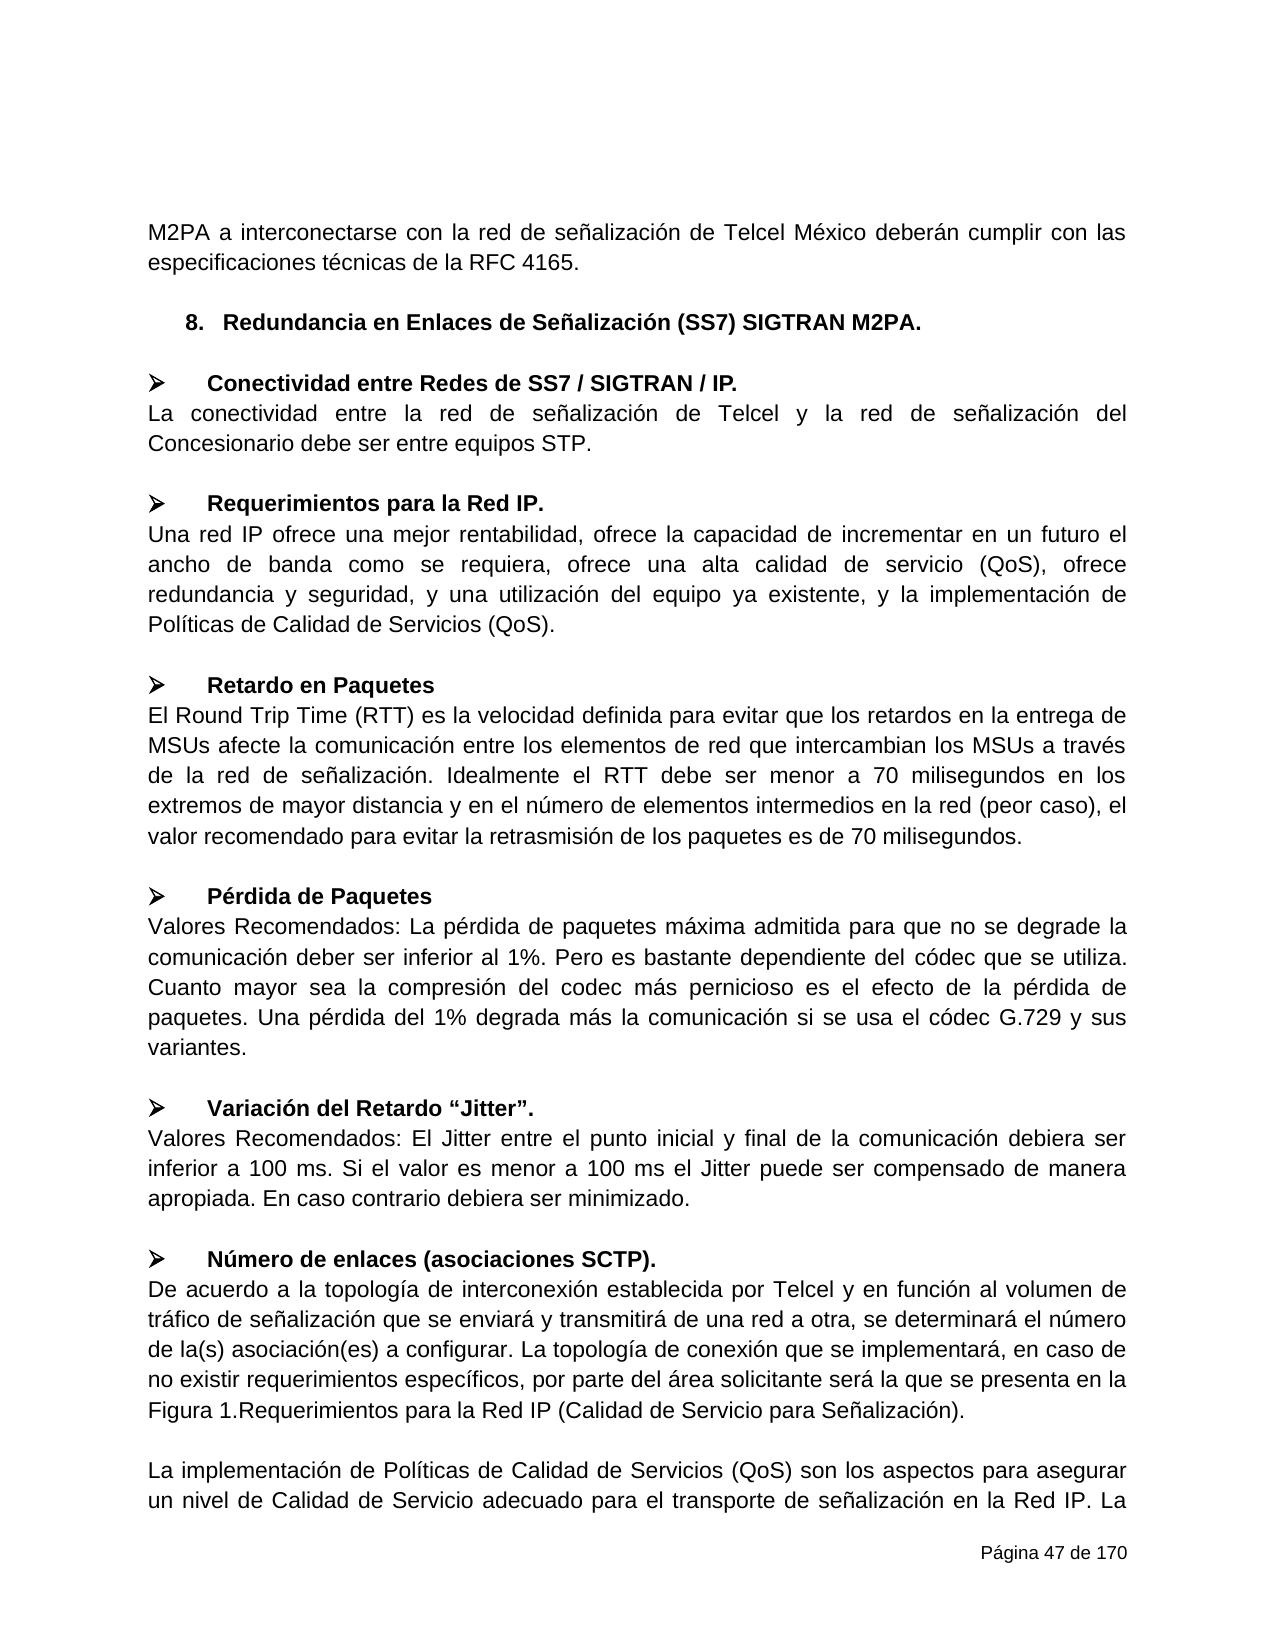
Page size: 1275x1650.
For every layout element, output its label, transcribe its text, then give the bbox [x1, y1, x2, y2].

list Pérdida de Paquetes [148, 883, 1128, 909]
text Una red IP ofrece una mejor rentabilidad, ofrece la capacidad de incrementar en un futuro el ancho de banda como se requiera, ofrece una alta calidad de servicio (QoS), ofrece redundancia y seguridad, y una utilización del equipo ya existente, y la implementación de Políticas de Calidad de Servicios (QoS). [148, 521, 1128, 638]
list Número de enlaces (asociaciones SCTP). [148, 1246, 1128, 1272]
text Valores Recomendados: La pérdida de paquetes máxima admitida para que no se degrade la comunicación deber ser inferior al 1%. Pero es bastante dependiente del códec que se utiliza. Cuanto mayor sea la compresión del codec más pernicioso es el efecto de la pérdida de paquetes. Una pérdida del 1% degrada más la comunicación si se usa el códec G.729 y sus variantes. [148, 913, 1128, 1061]
list Redundancia en Enlaces de Señalización (SS7) SIGTRAN M2PA. [185, 309, 1127, 336]
list Conectividad entre Redes de SS7 / SIGTRAN / IP. [148, 369, 1128, 396]
text Valores Recomendados: El Jitter entre el punto inicial y final de la comunicación debiera ser inferior a 100 ms. Si el valor es menor a 100 ms el Jitter puede ser compensado de manera apropiada. En caso contrario debiera ser minimizado. [148, 1125, 1128, 1212]
text El Round Trip Time (RTT) es la velocidad definida para evitar que los retardos en la entrega de MSUs afecte la comunicación entre los elementos de red que intercambian los MSUs a través de la red de señalización. Idealmente el RTT debe ser menor a 70 milisegundos en los extremos de mayor distancia y en el número de elementos intermedios en la red (peor caso), el valor recomendado para evitar la retrasmisión de los paquetes es de 70 milisegundos. [148, 702, 1128, 849]
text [148, 1457, 1128, 1514]
list Requerimientos para la Red IP. [148, 490, 1128, 517]
text La conectividad entre la red de señalización de Telcel y la red de señalización del Concesionario debe ser entre equipos STP. [148, 400, 1128, 456]
text De acuerdo a la topología de interconexión establecida por Telcel y en función al volumen de tráfico de señalización que se enviará y transmitirá de una red a otra, se determinará el número de la(s) asociación(es) a configurar. La topología de conexión que se implementará, en caso de no existir requerimientos específicos, por parte del área solicitante será la que se presenta en la Figura 1.Requerimientos para la Red IP (Calidad de Servicio para Señalización). [148, 1276, 1128, 1423]
list Variación del Retardo “Jitter”. [148, 1094, 1128, 1121]
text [148, 218, 1128, 275]
list Retardo en Paquetes [148, 672, 1128, 698]
